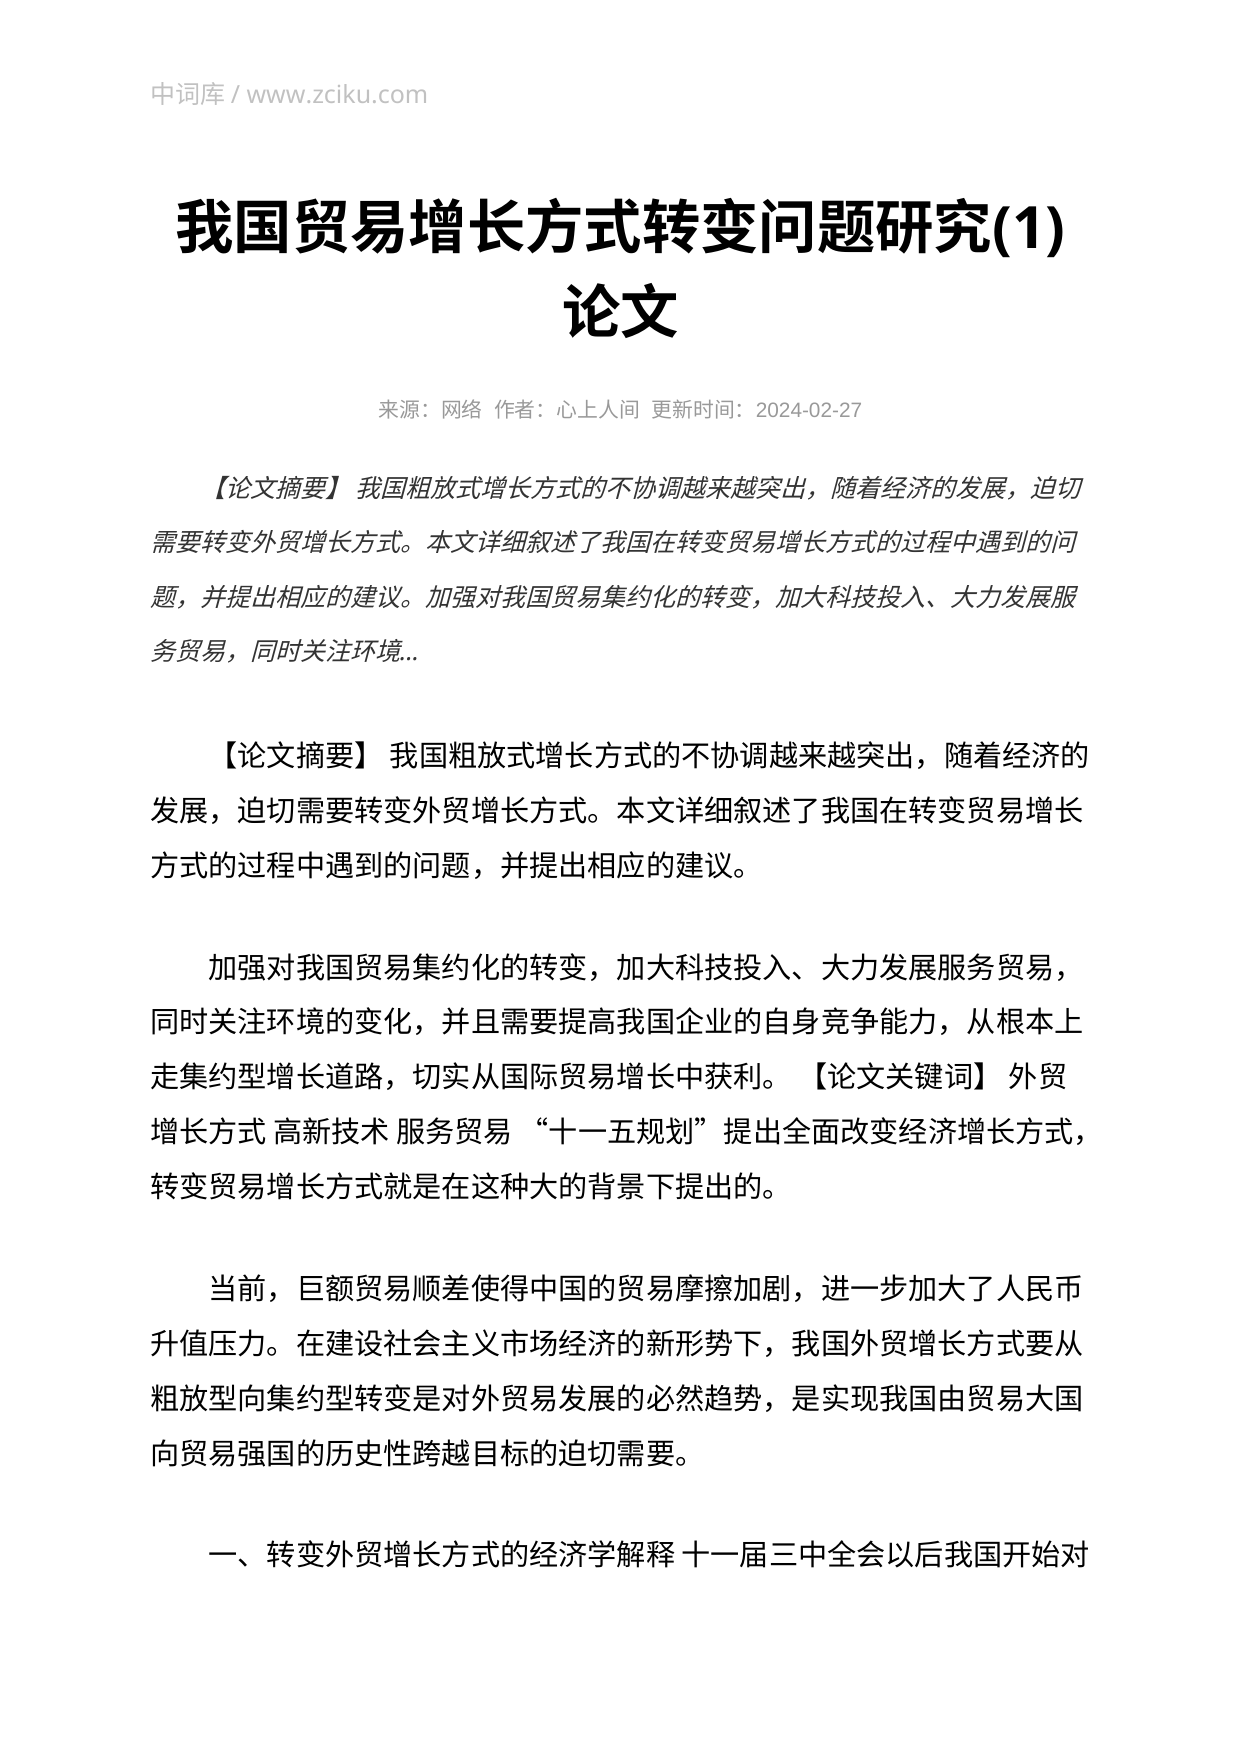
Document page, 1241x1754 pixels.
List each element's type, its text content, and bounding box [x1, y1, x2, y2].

text 当前，巨额贸易顺差使得中国的贸易摩擦加剧，进一步加大了人民币升值压力。在建设社会主义市场经济的新形势下，我国外贸增长方式要从粗放型向集约型转变是对外贸易发展的必然趋势，是实现我国由贸易大国向贸易强国的历史性跨越目标的迫切需要。 [150, 1266, 1090, 1472]
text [150, 1532, 1090, 1574]
text 来源：网络 作者：心上人间 更新时间：2024-02-27 [150, 397, 1090, 421]
subtitle 我国贸易增长方式转变问题研究(1)论文 [150, 181, 1090, 351]
text 【论文摘要】 我国粗放式增长方式的不协调越来越突出，随着经济的发展，迫切需要转变外贸增长方式。本文详细叙述了我国在转变贸易增长方式的过程中遇到的问题，并提出相应的建议。 [150, 733, 1090, 885]
text 【论文摘要】 我国粗放式增长方式的不协调越来越突出，随着经济的发展，迫切需要转变外贸增长方式。本文详细叙述了我国在转变贸易增长方式的过程中遇到的问题，并提出相应的建议。加强对我国贸易集约化的转变，加大科技投入、大力发展服务贸易，同时关注环境... [150, 468, 1090, 668]
text 加强对我国贸易集约化的转变，加大科技投入、大力发展服务贸易，同时关注环境的变化，并且需要提高我国企业的自身竞争能力，从根本上走集约型增长道路，切实从国际贸易增长中获利。 【论文关键词】 外贸增长方式 高新技术 服务贸易 “十一五规划”提出全面改变经济增长方式，转变贸易增长方式就是在这种大的背景下提出的。 [150, 944, 1090, 1206]
